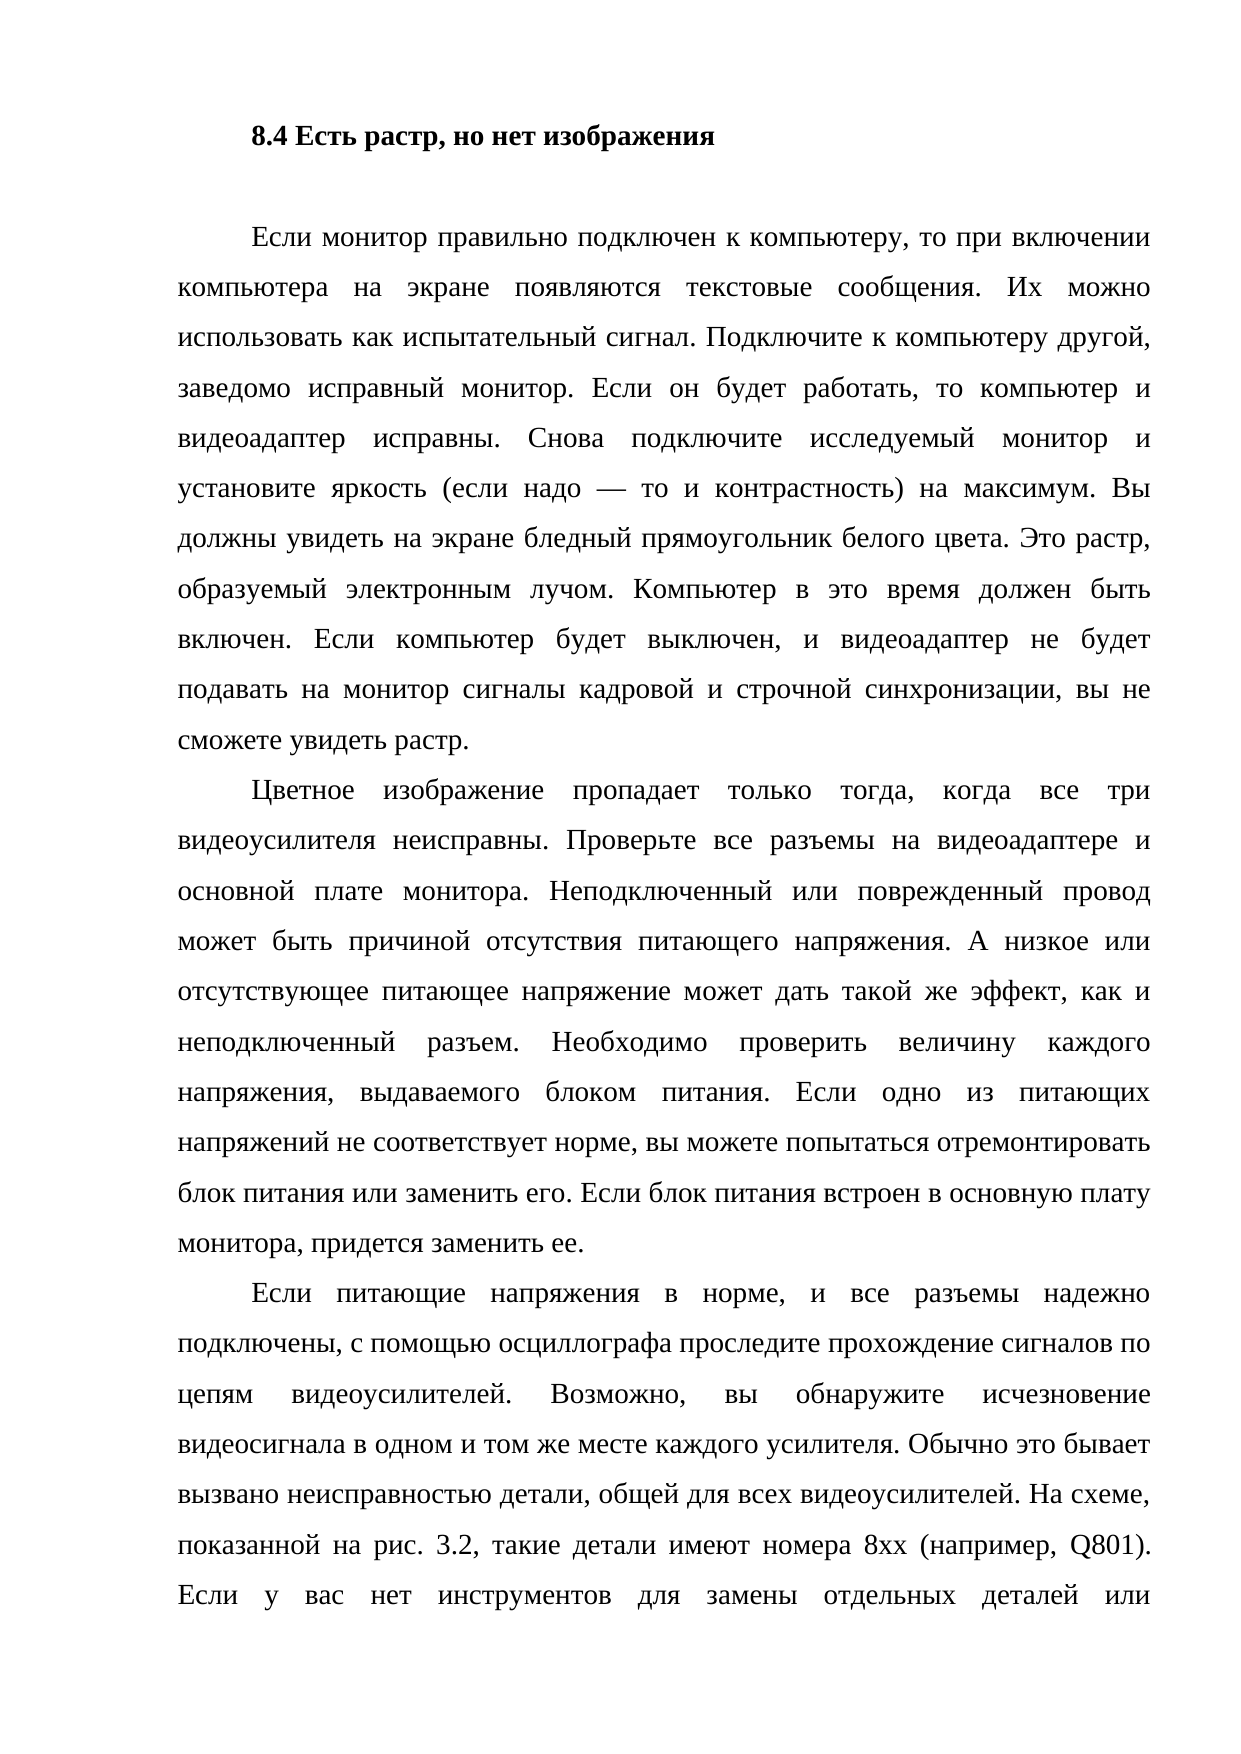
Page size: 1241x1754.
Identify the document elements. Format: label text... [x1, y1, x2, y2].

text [177, 1275, 1152, 1611]
text Если монитор правильно подключен к компьютеру, то при включении компьютера на экране появляются текстовые сообщения. Их можно использовать как испытательный сигнал. Подключите к компьютеру другой, заведомо исправный монитор. Если он будет работать, то компьютер и видеоадаптер исправны. Снова подключите исследуемый монитор и установите яркость (если надо — то и контрастность) на максимум. Вы должны увидеть на экране бледный прямоугольник белого цвета. Это растр, образуемый электронным лучом. Компьютер в это время должен быть включен. Если компьютер будет выключен, и видеоадаптер не будет подавать на монитор сигналы кадровой и строчной синхронизации, вы не сможете увидеть растр. [177, 219, 1152, 755]
text 8.4 Есть растр, но нет изображения [177, 118, 1152, 152]
text Цветное изображение пропадает только тогда, когда все три видеоусилителя неисправны. Проверьте все разъемы на видеоадаптере и основной плате монитора. Неподключенный или поврежденный провод может быть причиной отсутствия питающего напряжения. А низкое или отсутствующее питающее напряжение может дать такой же эффект, как и неподключенный разъем. Необходимо проверить величину каждого напряжения, выдаваемого блоком питания. Если одно из питающих напряжений не соответствует норме, вы можете попытаться отремонтировать блок питания или заменить его. Если блок питания встроен в основную плату монитора, придется заменить ее. [177, 772, 1152, 1258]
